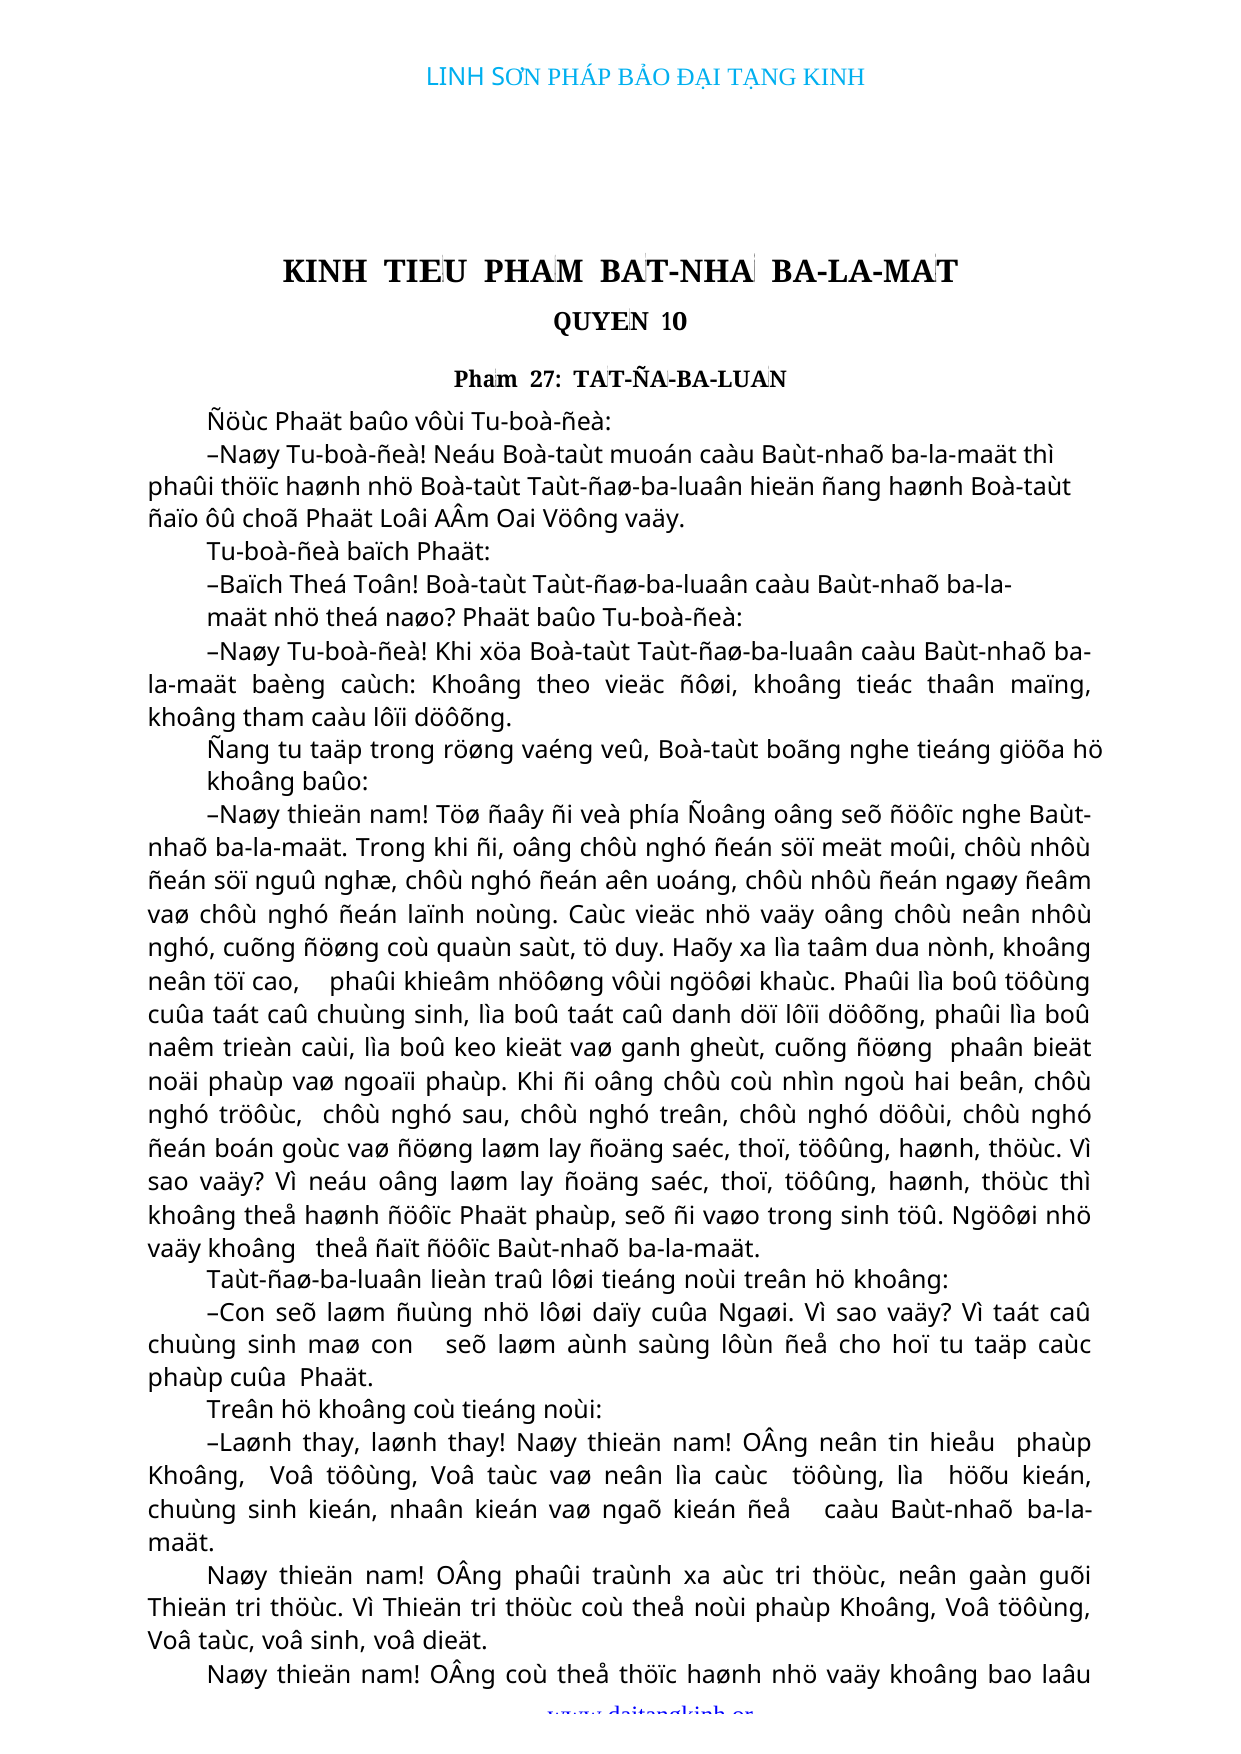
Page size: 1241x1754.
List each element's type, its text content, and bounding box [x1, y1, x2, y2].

title KINH TIEÅU PHAÅM BAÙT-NHAÕ BA-LA-MAÄT [281, 249, 959, 291]
text Phaåm 27: TAÙT-ÑAØ-BA-LUAÂN [281, 363, 959, 394]
text Naøy thieän nam! OÂng phaûi traùnh xa aùc tri thöùc, neân gaàn guõi Thieän tri thöùc. Vì Thieän tri thöùc coù theå noùi phaùp Khoâng, Voâ töôùng, Voâ taùc, voâ sinh, voâ dieät. [147, 1559, 1093, 1657]
text Ñang tu taäp trong röøng vaéng veû, Boà-taùt boãng nghe tieáng giöõa hö khoâng baûo: [206, 734, 1105, 797]
text –Naøy Tu-boà-ñeà! Khi xöa Boà-taùt Taùt-ñaø-ba-luaân caàu Baùt-nhaõ ba-la-maät baèng caùch: Khoâng theo vieäc ñôøi, khoâng tieác thaân maïng, khoâng tham caàu lôïi döôõng. [147, 634, 1092, 734]
text Treân hö khoâng coù tieáng noùi: [206, 1393, 1105, 1425]
text –Con seõ laøm ñuùng nhö lôøi daïy cuûa Ngaøi. Vì sao vaäy? Vì taát caû chuùng sinh maø con seõ laøm aùnh saùng lôùn ñeå cho hoï tu taäp caùc phaùp cuûa Phaät. [147, 1295, 1093, 1393]
text Tu-boà-ñeà baïch Phaät: [206, 535, 1105, 567]
text Ñöùc Phaät baûo vôùi Tu-boà-ñeà: [206, 404, 1105, 437]
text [147, 1657, 1093, 1690]
text –Baïch Theá Toân! Boà-taùt Taùt-ñaø-ba-luaân caàu Baùt-nhaõ ba-la-maät nhö theá naøo? Phaät baûo Tu-boà-ñeà: [206, 567, 1044, 634]
text –Naøy Tu-boà-ñeà! Neáu Boà-taùt muoán caàu Baùt-nhaõ ba-la-maät thì phaûi thöïc haønh nhö Boà-taùt Taùt-ñaø-ba-luaân hieän ñang haønh Boà-taùt ñaïo ôû choã Phaät Loâi AÂm Oai Vöông vaäy. [147, 437, 1093, 535]
text QUYEÅN 10 [281, 304, 959, 338]
text –Naøy thieän nam! Töø ñaây ñi veà phía Ñoâng oâng seõ ñöôïc nghe Baùt-nhaõ ba-la-maät. Trong khi ñi, oâng chôù nghó ñeán söï meät moûi, chôù nhôù ñeán söï nguû nghæ, chôù nghó ñeán aên uoáng, chôù nhôù ñeán ngaøy ñeâm vaø chôù nghó ñeán laïnh noùng. Caùc vieäc nhö vaäy oâng chôù neân nhôù nghó, cuõng ñöøng coù quaùn saùt, tö duy. Haõy xa lìa taâm dua nònh, khoâng neân töï cao, phaûi khieâm nhöôøng vôùi ngöôøi khaùc. Phaûi lìa boû töôùng cuûa taát caû chuùng sinh, lìa boû taát caû danh döï lôïi döôõng, phaûi lìa boû naêm trieàn caùi, lìa boû keo kieät vaø ganh gheùt, cuõng ñöøng phaân bieät noäi phaùp vaø ngoaïi phaùp. Khi ñi oâng chôù coù nhìn ngoù hai beân, chôù nghó tröôùc, chôù nghó sau, chôù nghó treân, chôù nghó döôùi, chôù nghó ñeán boán goùc vaø ñöøng laøm lay ñoäng saéc, thoï, töôûng, haønh, thöùc. Vì sao vaäy? Vì neáu oâng laøm lay ñoäng saéc, thoï, töôûng, haønh, thöùc thì khoâng theå haønh ñöôïc Phaät phaùp, seõ ñi vaøo trong sinh töû. Ngöôøi nhö vaäy khoâng theå ñaït ñöôïc Baùt-nhaõ ba-la-maät. [147, 797, 1093, 1265]
text Taùt-ñaø-ba-luaân lieàn traû lôøi tieáng noùi treân hö khoâng: [206, 1265, 1105, 1295]
text –Laønh thay, laønh thay! Naøy thieän nam! OÂng neân tin hieåu phaùp Khoâng, Voâ töôùng, Voâ taùc vaø neân lìa caùc töôùng, lìa höõu kieán, chuùng sinh kieán, nhaân kieán vaø ngaõ kieán ñeå caàu Baùt-nhaõ ba-la-maät. [147, 1425, 1093, 1559]
